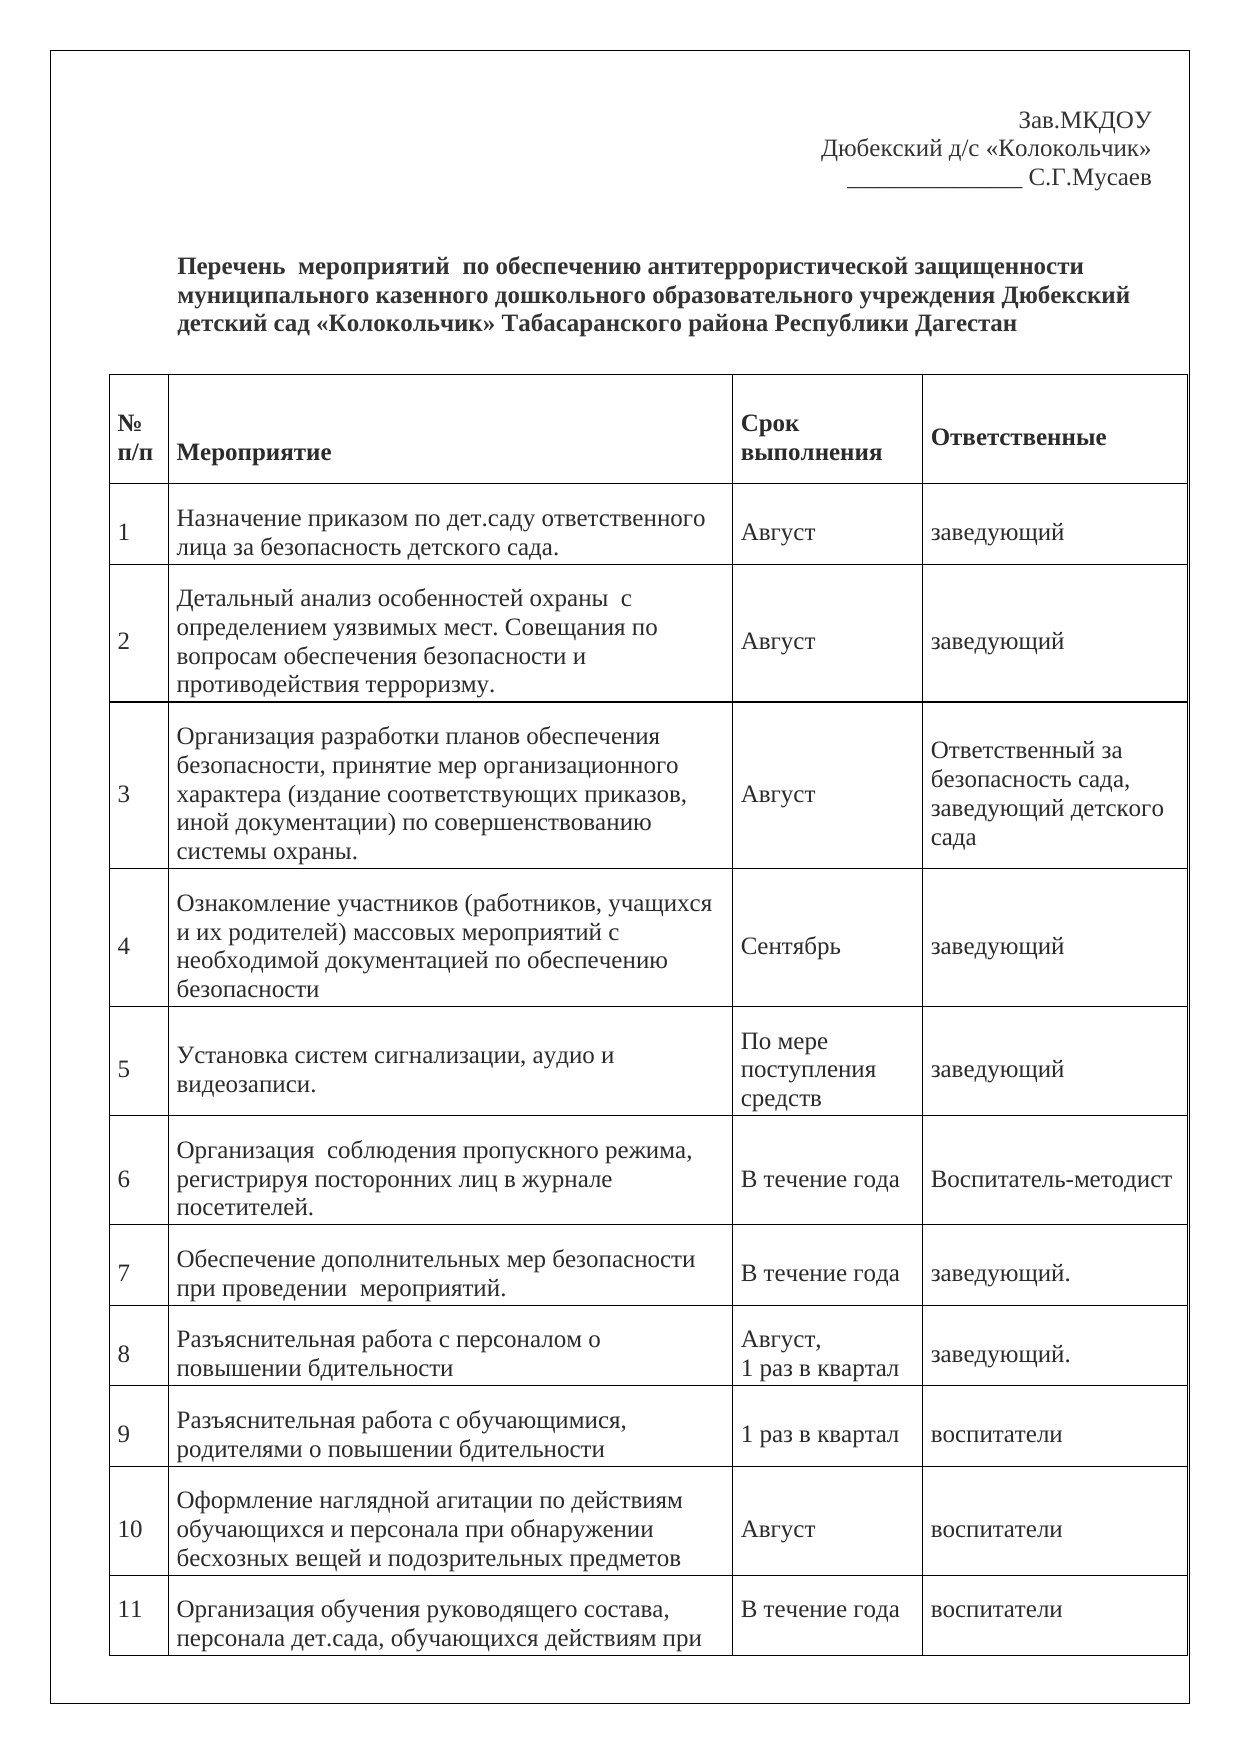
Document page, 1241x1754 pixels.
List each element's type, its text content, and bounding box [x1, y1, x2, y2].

table_cell В течение года [733, 1225, 922, 1305]
table_cell 6 [110, 1116, 168, 1224]
table_cell Август [733, 1467, 922, 1575]
table_cell воспитатели [923, 1467, 1187, 1575]
table_cell Установка систем сигнализации, аудио и видеозаписи. [169, 1007, 732, 1115]
table_header Мероприятие [169, 375, 732, 483]
table_cell заведующий. [923, 1306, 1187, 1385]
text ______________ С.Г.Мусаев [177, 162, 1152, 191]
table_cell Организация соблюдения пропускного режима, регистрируя посторонних лиц в журнале посетителей. [169, 1116, 732, 1224]
table_cell 4 [110, 869, 168, 1006]
table_cell Август, 1 раз в квартал [733, 1306, 922, 1385]
table_cell Август [733, 703, 922, 868]
table_header Срок выполнения [733, 375, 922, 483]
table_cell Назначение приказом по дет.саду ответственного лица за безопасность детского сада. [169, 484, 732, 563]
table_cell Разъяснительная работа с персоналом о повышении бдительности [169, 1306, 732, 1385]
table_cell воспитатели [923, 1386, 1187, 1466]
table_cell заведующий. [923, 1225, 1187, 1305]
table_cell Воспитатель-методист [923, 1116, 1187, 1224]
table_cell Детальный анализ особенностей охраны с определением уязвимых мест. Совещания по вопросам обеспечения безопасности и противодействия терроризму. [169, 565, 732, 701]
table_cell Организация разработки планов обеспечения безопасности, принятие мер организационного характера (издание соответствующих приказов, иной документации) по совершенствованию системы охраны. [169, 703, 732, 868]
table_cell Ответственный за безопасность сада, заведующий детского сада [923, 703, 1187, 868]
table_cell заведующий [923, 565, 1187, 701]
table_cell Разъяснительная работа с обучающимися, родителями о повышении бдительности [169, 1386, 732, 1466]
table_cell В течение года [733, 1576, 922, 1655]
table_header № п/п [110, 375, 168, 483]
table_cell заведующий [923, 869, 1187, 1006]
table_cell По мере поступления средств [733, 1007, 922, 1115]
table_cell Август [733, 565, 922, 701]
text Перечень мероприятий по обеспечению антитеррористической защищенности муниципального казенного дошкольного образовательного учреждения Дюбекский детский сад «Колокольчик» Табасаранского района Республики Дагестан [177, 251, 1152, 337]
table_cell В течение года [733, 1116, 922, 1224]
table_cell 9 [110, 1386, 168, 1466]
table_cell 5 [110, 1007, 168, 1115]
text Дюбекский д/с «Колокольчик» [177, 133, 1152, 162]
table_cell заведующий [923, 484, 1187, 563]
table_cell 7 [110, 1225, 168, 1305]
table_cell 1 [110, 484, 168, 563]
table_cell 1 раз в квартал [733, 1386, 922, 1466]
table_cell 11 [110, 1576, 168, 1655]
table_cell 8 [110, 1306, 168, 1385]
table_cell Обеспечение дополнительных мер безопасности при проведении мероприятий. [169, 1225, 732, 1305]
table_cell 3 [110, 703, 168, 868]
table_cell 2 [110, 565, 168, 701]
table_header Ответственные [923, 375, 1187, 483]
table_cell Сентябрь [733, 869, 922, 1006]
table_cell воспитатели [923, 1576, 1187, 1655]
table_cell Оформление наглядной агитации по действиям обучающихся и персонала при обнаружении бесхозных вещей и подозрительных предметов [169, 1467, 732, 1575]
table_cell Ознакомление участников (работников, учащихся и их родителей) массовых мероприятий с необходимой документацией по обеспечению безопасности [169, 869, 732, 1006]
text Зав.МКДОУ [177, 105, 1152, 133]
table_cell 10 [110, 1467, 168, 1575]
table_cell заведующий [923, 1007, 1187, 1115]
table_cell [169, 1576, 732, 1655]
table_cell Август [733, 484, 922, 563]
